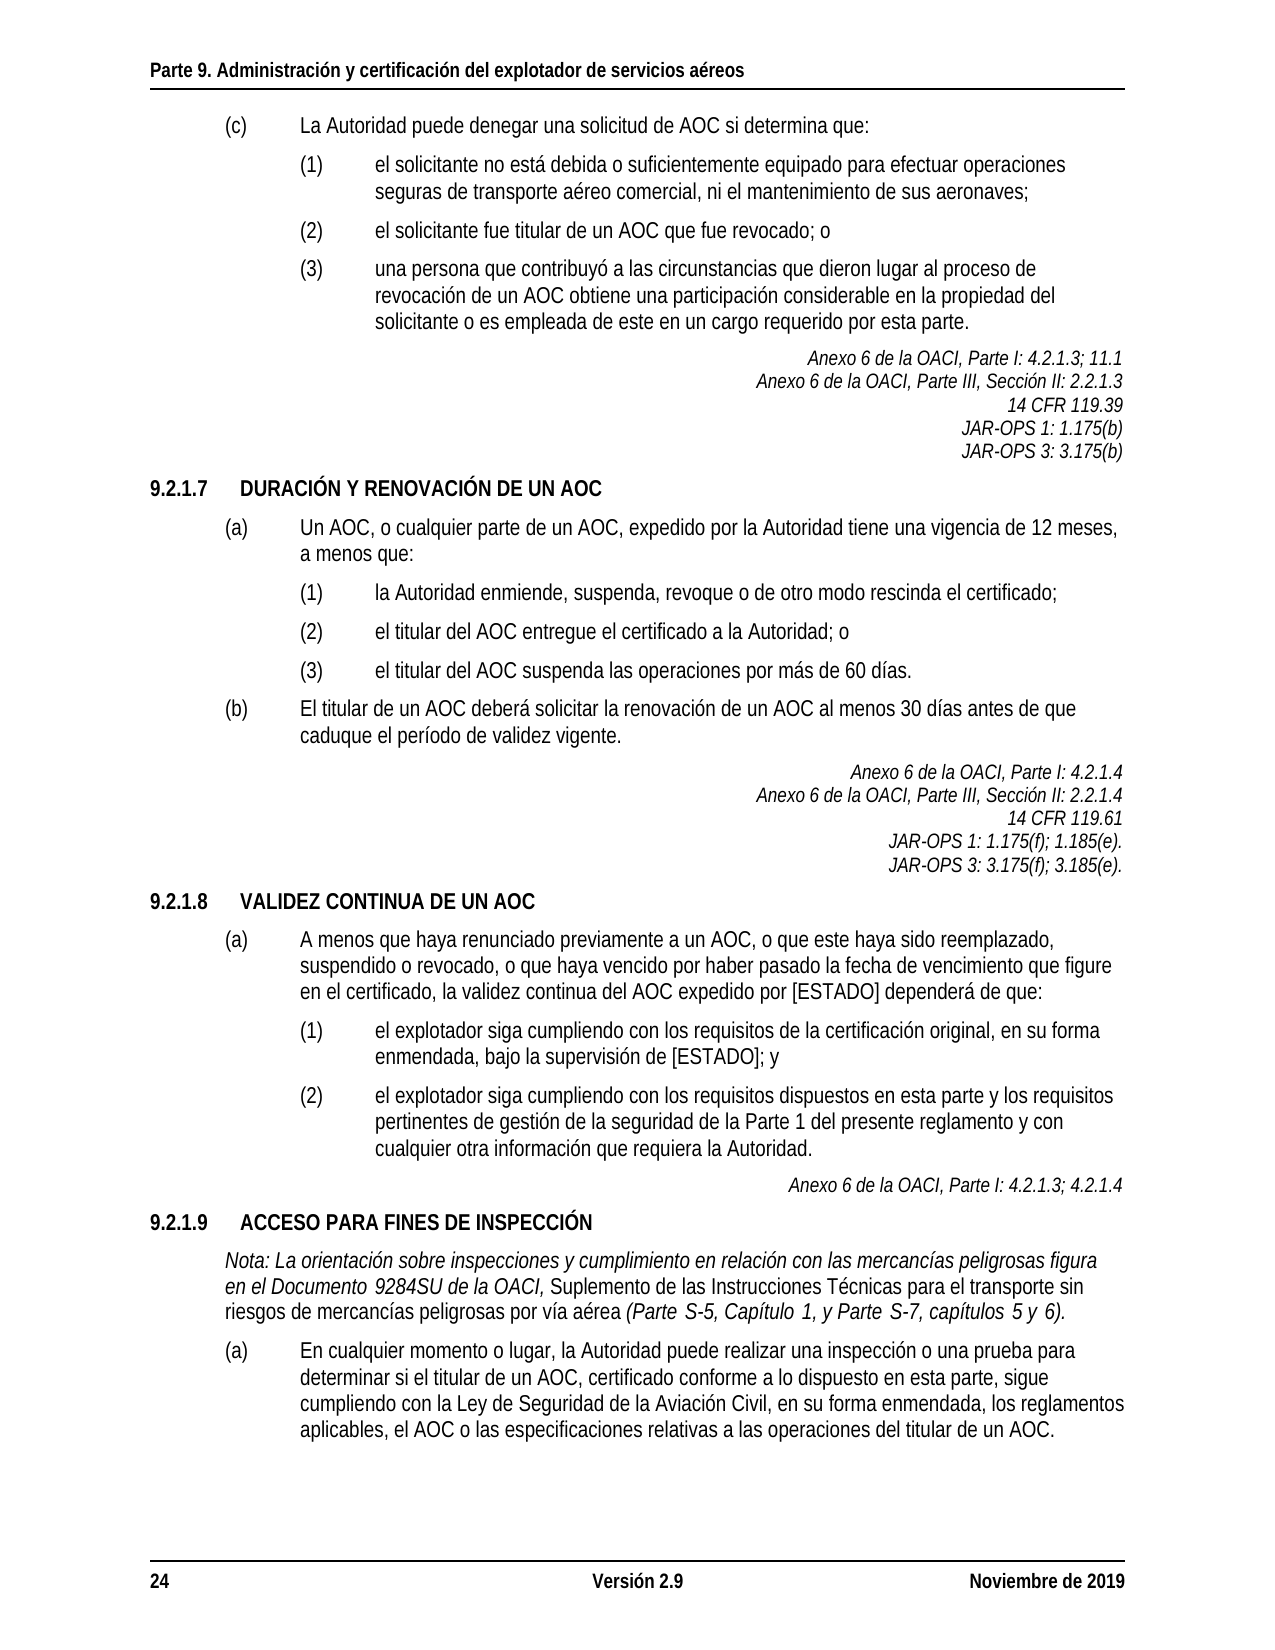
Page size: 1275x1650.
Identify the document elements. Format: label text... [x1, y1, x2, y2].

text 14 CFR 119.61 [150, 807, 1125, 830]
subtitle ACCESO PARA FINES DE INSPECCIÓN [150, 1210, 1125, 1235]
text JAR-OPS 1: 1.175(b) [150, 417, 1125, 440]
text el titular del AOC entregue el certificado a la Autoridad; o [300, 618, 1125, 644]
list Un AOC, o cualquier parte de un AOC, expedido por la Autoridad tiene una vigencia de 12 meses, a menos que: [225, 514, 1125, 566]
text el titular del AOC suspenda las operaciones por más de 60 días. [300, 657, 1125, 683]
text el explotador siga cumpliendo con los requisitos dispuestos en esta parte y los requisitos pertinentes de gestión de la seguridad de la Parte 1 del presente reglamento y con cualquier otra información que requiera la Autoridad. [300, 1082, 1125, 1161]
list A menos que haya renunciado previamente a un AOC, o que este haya sido reemplazado, suspendido o revocado, o que haya vencido por haber pasado la fecha de vencimiento que figure en el certificado, la validez continua del AOC expedido por [ESTADO] dependerá de que: [225, 927, 1125, 1004]
text Anexo 6 de la OACI, Parte I: 4.2.1.3; 11.1 [225, 347, 1125, 370]
text Anexo 6 de la OACI, Parte I: 4.2.1.4 [150, 761, 1125, 784]
subtitle DURACIÓN Y RENOVACIÓN DE UN AOC [150, 476, 1125, 501]
text JAR-OPS 3: 3.175(b) [150, 440, 1125, 463]
text Nota: La orientación sobre inspecciones y cumplimiento en relación con las mercancías peligrosas figura en el Documento 9284SU de la OACI, Suplemento de las Instrucciones Técnicas para el transporte sin riesgos de mercancías peligrosas por vía aérea (Parte S-5, Capítulo 1, y Parte S-7, capítulos 5 y 6). [225, 1248, 1125, 1324]
subtitle VALIDEZ CONTINUA DE UN AOC [150, 889, 1125, 915]
text JAR-OPS 3: 3.175(f); 3.185(e). [150, 853, 1125, 877]
text el solicitante fue titular de un AOC que fue revocado; o [300, 217, 1125, 243]
text 14 CFR 119.39 [150, 393, 1125, 417]
text La Autoridad puede denegar una solicitud de AOC si determina que: [225, 112, 1125, 139]
text JAR-OPS 1: 1.175(f); 1.185(e). [150, 830, 1125, 853]
text Anexo 6 de la OACI, Parte III, Sección II: 2.2.1.4 [150, 784, 1125, 807]
list el solicitante no está debida o suficientemente equipado para efectuar operaciones seguras de transporte aéreo comercial, ni el mantenimiento de sus aeronaves; [300, 151, 1125, 204]
text Anexo 6 de la OACI, Parte III, Sección II: 2.2.1.3 [150, 370, 1125, 393]
list el explotador siga cumpliendo con los requisitos de la certificación original, en su forma enmendada, bajo la supervisión de [ESTADO]; y [300, 1017, 1125, 1069]
list En cualquier momento o lugar, la Autoridad puede realizar una inspección o una prueba para determinar si el titular de un AOC, certificado conforme a lo dispuesto en esta parte, sigue cumpliendo con la Ley de Seguridad de la Aviación Civil, en su forma enmendada, los reglamentos aplicables, el AOC o las especificaciones relativas a las operaciones del titular de un AOC. [225, 1337, 1125, 1442]
text una persona que contribuyó a las circunstancias que dieron lugar al proceso de revocación de un AOC obtiene una participación considerable en la propiedad del solicitante o es empleada de este en un cargo requerido por esta parte. [300, 255, 1125, 334]
text Anexo 6 de la OACI, Parte I: 4.2.1.3; 4.2.1.4 [150, 1173, 1125, 1197]
list la Autoridad enmiende, suspenda, revoque o de otro modo rescinda el certificado; [300, 579, 1125, 605]
text El titular de un AOC deberá solicitar la renovación de un AOC al menos 30 días antes de que caduque el período de validez vigente. [225, 695, 1125, 748]
